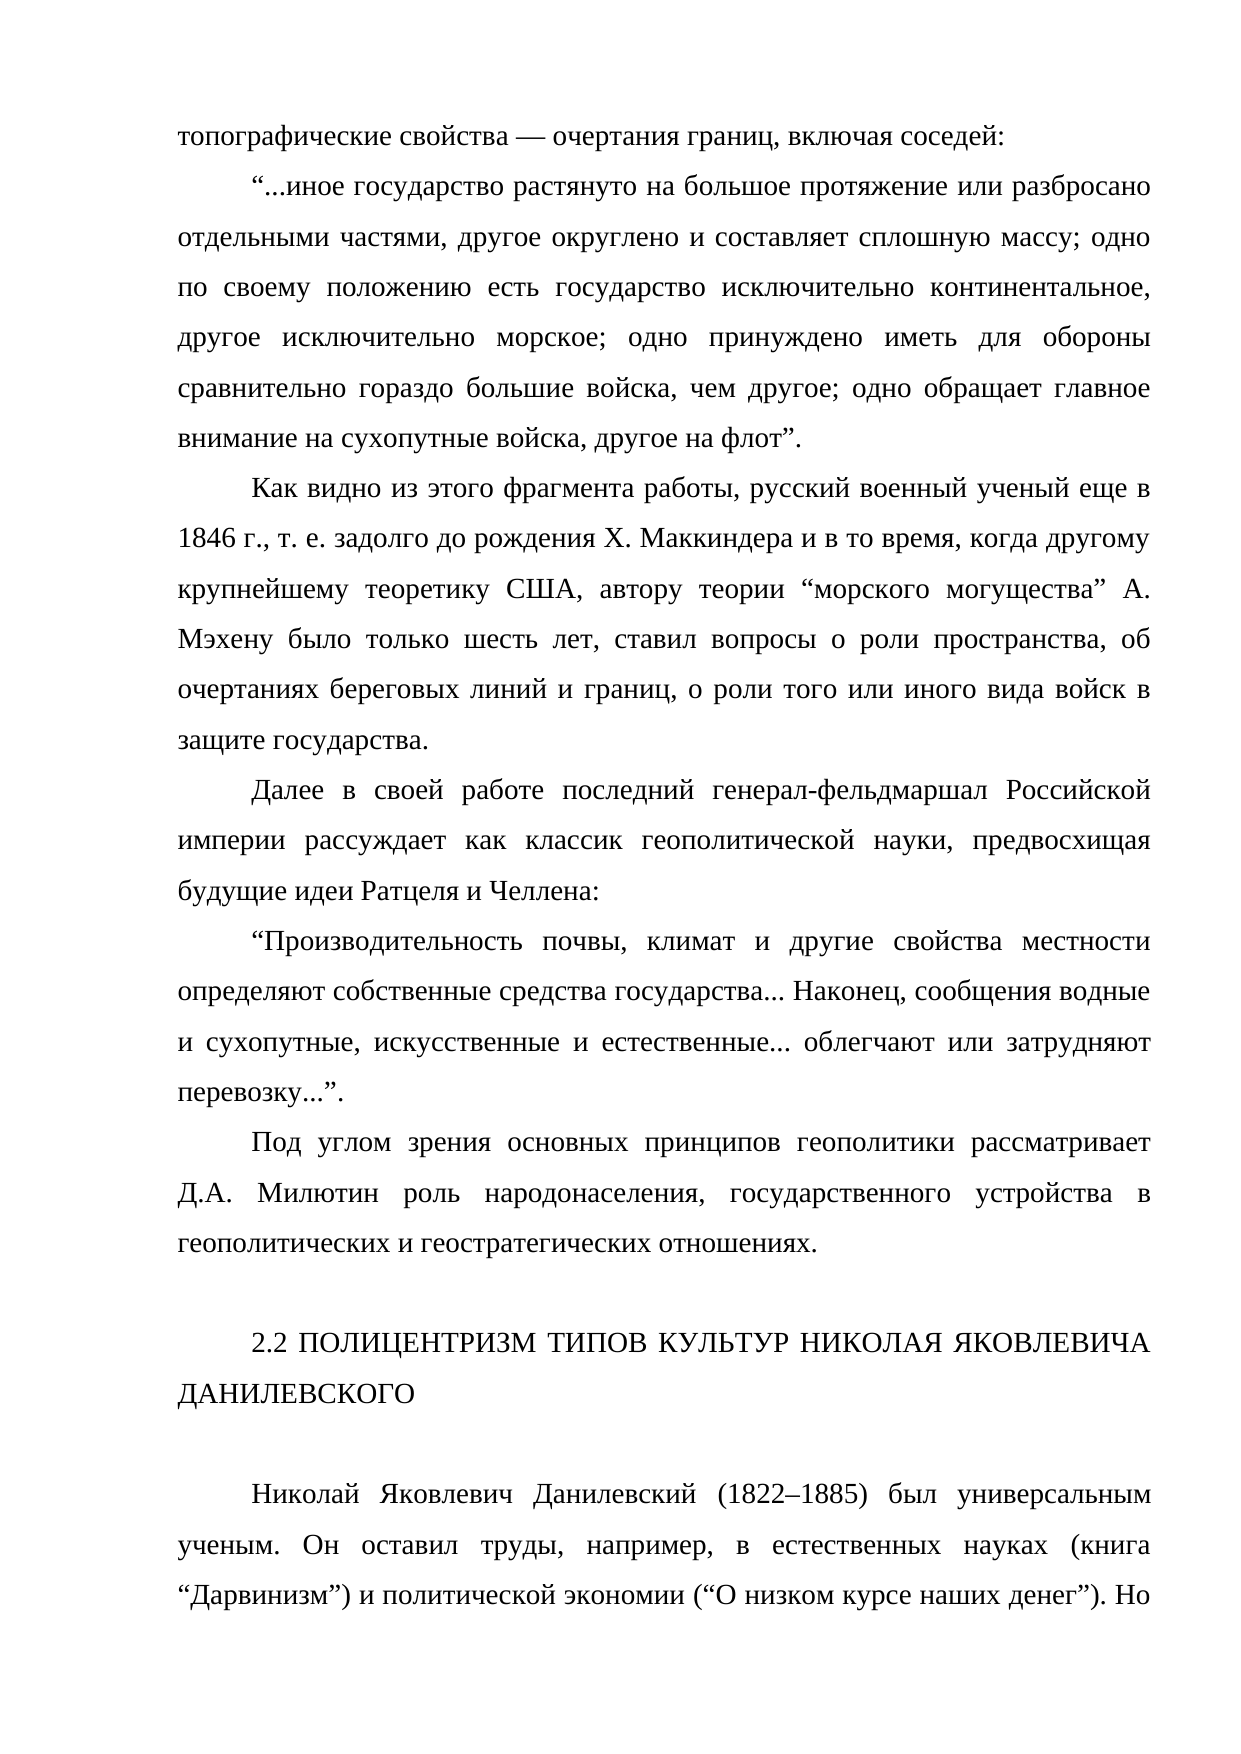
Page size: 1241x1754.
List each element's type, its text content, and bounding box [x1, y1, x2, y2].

text Далее в своей работе последний генерал-фельдмаршал Российской империи рассуждает как классик геополитической науки, предвосхищая будущие идеи Ратцеля и Челлена: [177, 772, 1152, 906]
text Под углом зрения основных принципов геополитики рассматривает Д.А. Милютин роль народонаселения, государственного устройства в геополитических и геостратегических отношениях. [177, 1124, 1152, 1258]
text Как видно из этого фрагмента работы, русский военный ученый еще в 1846 г., т. е. задолго до рождения X. Маккиндера и в то время, когда другому крупнейшему теоретику США, автору теории “морского могущества” А. Мэхену было только шесть лет, ставил вопросы о роли пространства, об очертаниях береговых линий и границ, о роли того или иного вида войск в защите государства. [177, 470, 1152, 755]
text 2.2 Полицентризм типов культур Николая Яковлевича Данилевского [177, 1326, 1152, 1409]
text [177, 1477, 1152, 1611]
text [177, 118, 1152, 152]
text “Производительность почвы, климат и другие свойства местности определяют собственные средства государства... Наконец, сообщения водные и сухопутные, искусственные и естественные... облегчают или затрудняют перевозку...”. [177, 923, 1152, 1108]
text “...иное государство растянуто на большое протяжение или разбросано отдельными частями, другое округлено и составляет сплошную массу; одно по своему положению есть государство исключительно континентальное, другое исключительно морское; одно принуждено иметь для обороны сравнительно гораздо большие войска, чем другое; одно обращает главное внимание на сухопутные войска, другое на флот”. [177, 168, 1152, 453]
